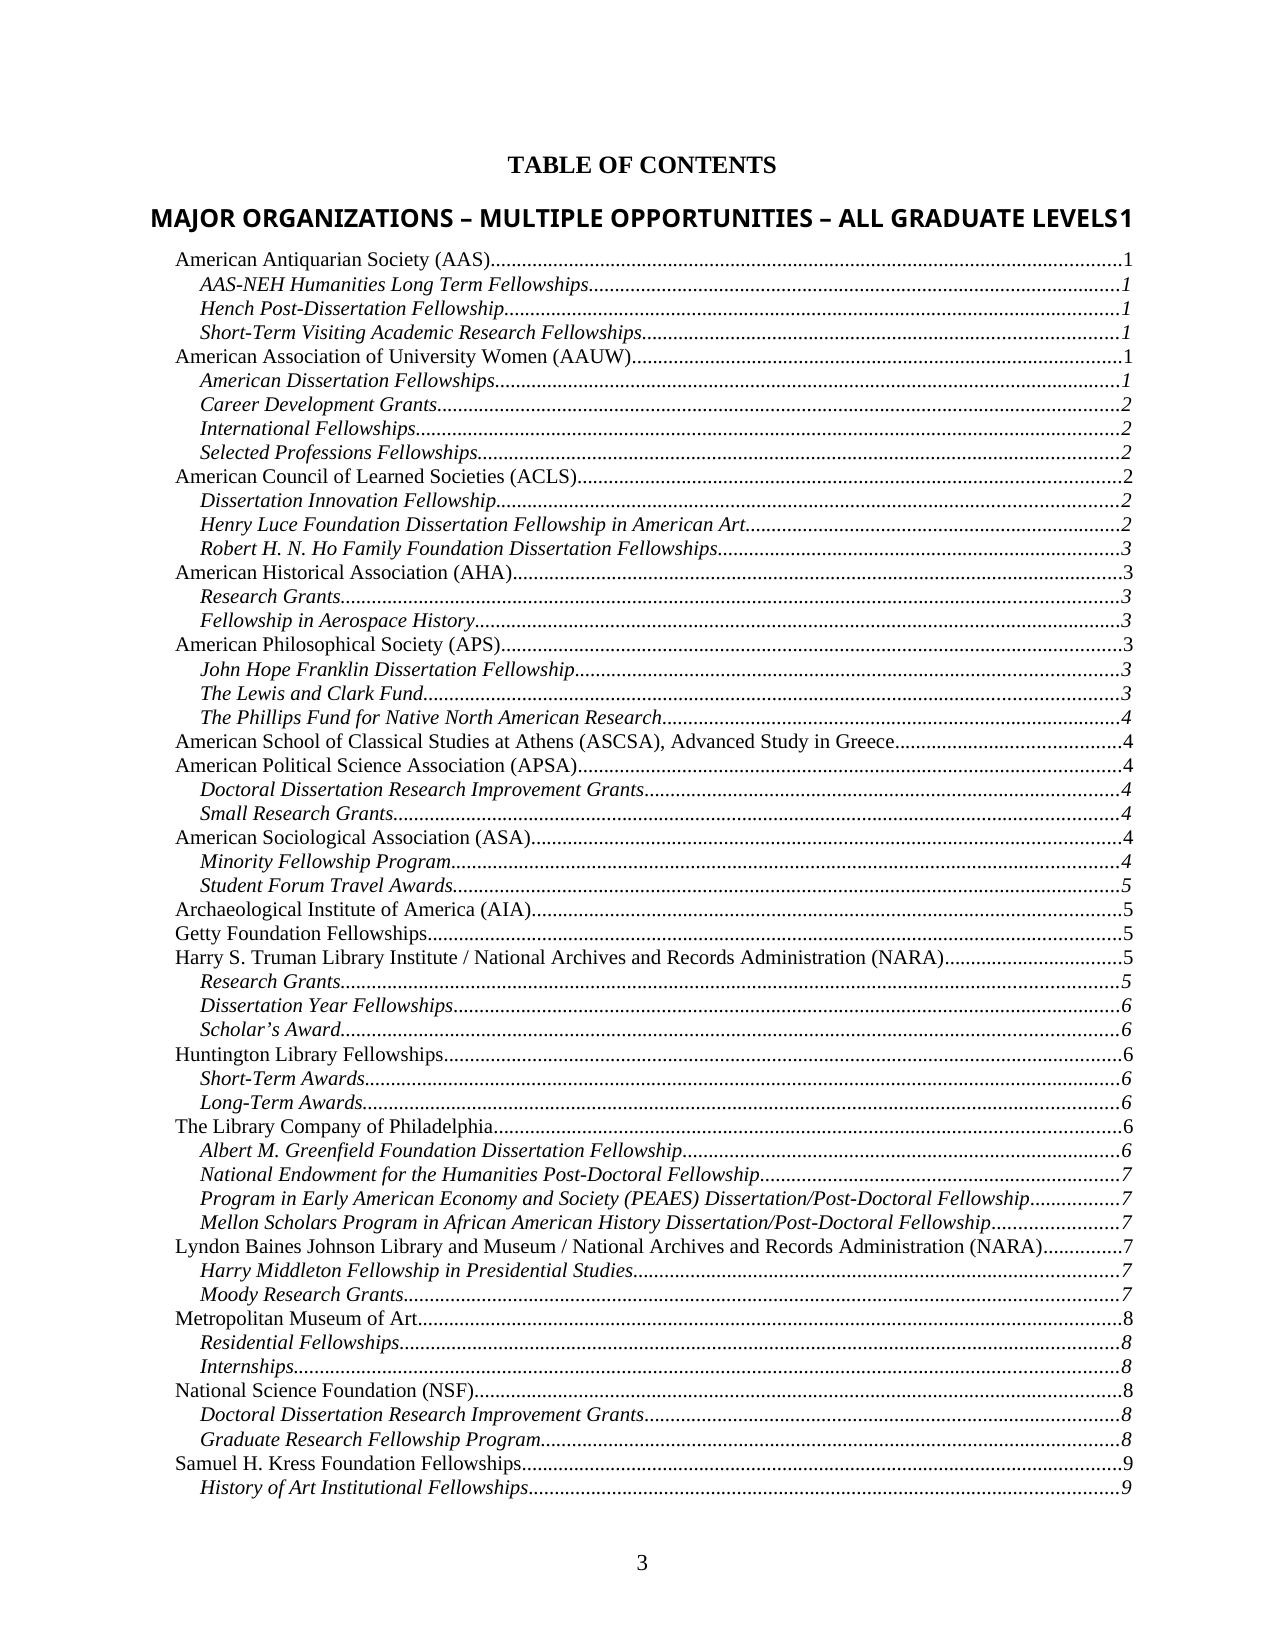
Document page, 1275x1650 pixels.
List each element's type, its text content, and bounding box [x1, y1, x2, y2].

text Dissertation Innovation Fellowship 2 [200, 488, 1134, 512]
text AAS-NEH Humanities Long Term Fellowships 1 [200, 271, 1134, 296]
text Career Development Grants 2 [200, 392, 1134, 416]
text Small Research Grants 4 [200, 801, 1134, 825]
text American Antiquarian Society (AAS) 1 [175, 247, 1134, 271]
text Huntington Library Fellowships 6 [175, 1041, 1134, 1066]
text Mellon Scholars Program in African American History Dissertation/Post-Doctoral Fellowship 7 [200, 1210, 1134, 1234]
text The Lewis and Clark Fund 3 [200, 681, 1134, 704]
text History of Art Institutional Fellowships 9 [200, 1474, 1134, 1499]
text Short-Term Awards 6 [200, 1066, 1134, 1089]
text Robert H. N. Ho Family Foundation Dissertation Fellowships 3 [200, 536, 1134, 560]
text American School of Classical Studies at Athens (ASCSA), Advanced Study in Greece 4 [175, 729, 1134, 753]
text Selected Professions Fellowships 2 [200, 440, 1134, 464]
text American Political Science Association (APSA) 4 [175, 753, 1134, 777]
text Research Grants 5 [200, 969, 1134, 993]
text Archaeological Institute of America (AIA) 5 [175, 897, 1134, 921]
text Moody Research Grants 7 [200, 1282, 1134, 1306]
text The Library Company of Philadelphia 6 [175, 1114, 1134, 1138]
text Short-Term Visiting Academic Research Fellowships 1 [200, 319, 1134, 344]
text National Science Foundation (NSF) 8 [175, 1378, 1134, 1402]
text National Endowment for the Humanities Post-Doctoral Fellowship 7 [200, 1162, 1134, 1186]
text The Phillips Fund for Native North American Research 4 [200, 704, 1134, 729]
text Metropolitan Museum of Art 8 [175, 1306, 1134, 1330]
text Harry Middleton Fellowship in Presidential Studies 7 [200, 1258, 1134, 1282]
text Lyndon Baines Johnson Library and Museum / National Archives and Records Administration (NARA) 7 [175, 1234, 1134, 1258]
text American Dissertation Fellowships 1 [200, 368, 1134, 392]
text John Hope Franklin Dissertation Fellowship 3 [200, 656, 1134, 681]
text Minority Fellowship Program 4 [200, 849, 1134, 873]
text Samuel H. Kress Foundation Fellowships 9 [175, 1451, 1134, 1474]
text Student Forum Travel Awards 5 [200, 873, 1134, 897]
text TABLE OF CONTENTS [150, 150, 1134, 179]
text American Council of Learned Societies (ACLS) 2 [175, 464, 1134, 488]
text Research Grants 3 [200, 584, 1134, 608]
text Program in Early American Economy and Society (PEAES) Dissertation/Post-Doctoral Fellowship 7 [200, 1186, 1134, 1210]
text MAJOR ORGANIZATIONS – MULTIPLE OPPORTUNITIES – ALL GRADUATE LEVELS 1 [150, 201, 1134, 235]
text Fellowship in Aerospace History 3 [200, 608, 1134, 632]
text Internships 8 [200, 1354, 1134, 1378]
text International Fellowships 2 [200, 416, 1134, 440]
text Residential Fellowships 8 [200, 1330, 1134, 1354]
text Hench Post-Dissertation Fellowship 1 [200, 296, 1134, 319]
text American Historical Association (AHA) 3 [175, 560, 1134, 584]
text American Philosophical Society (APS) 3 [175, 632, 1134, 656]
text Doctoral Dissertation Research Improvement Grants 8 [200, 1402, 1134, 1426]
text Harry S. Truman Library Institute / National Archives and Records Administration (NARA) 5 [175, 945, 1134, 969]
text Scholar’s Award 6 [200, 1017, 1134, 1041]
text Henry Luce Foundation Dissertation Fellowship in American Art 2 [200, 512, 1134, 536]
text Getty Foundation Fellowships 5 [175, 921, 1134, 945]
text American Association of University Women (AAUW) 1 [175, 344, 1134, 368]
text Long-Term Awards 6 [200, 1089, 1134, 1114]
text Graduate Research Fellowship Program 8 [200, 1426, 1134, 1451]
text Doctoral Dissertation Research Improvement Grants 4 [200, 777, 1134, 801]
text Albert M. Greenfield Foundation Dissertation Fellowship 6 [200, 1138, 1134, 1162]
text American Sociological Association (ASA) 4 [175, 825, 1134, 849]
text Dissertation Year Fellowships 6 [200, 993, 1134, 1017]
